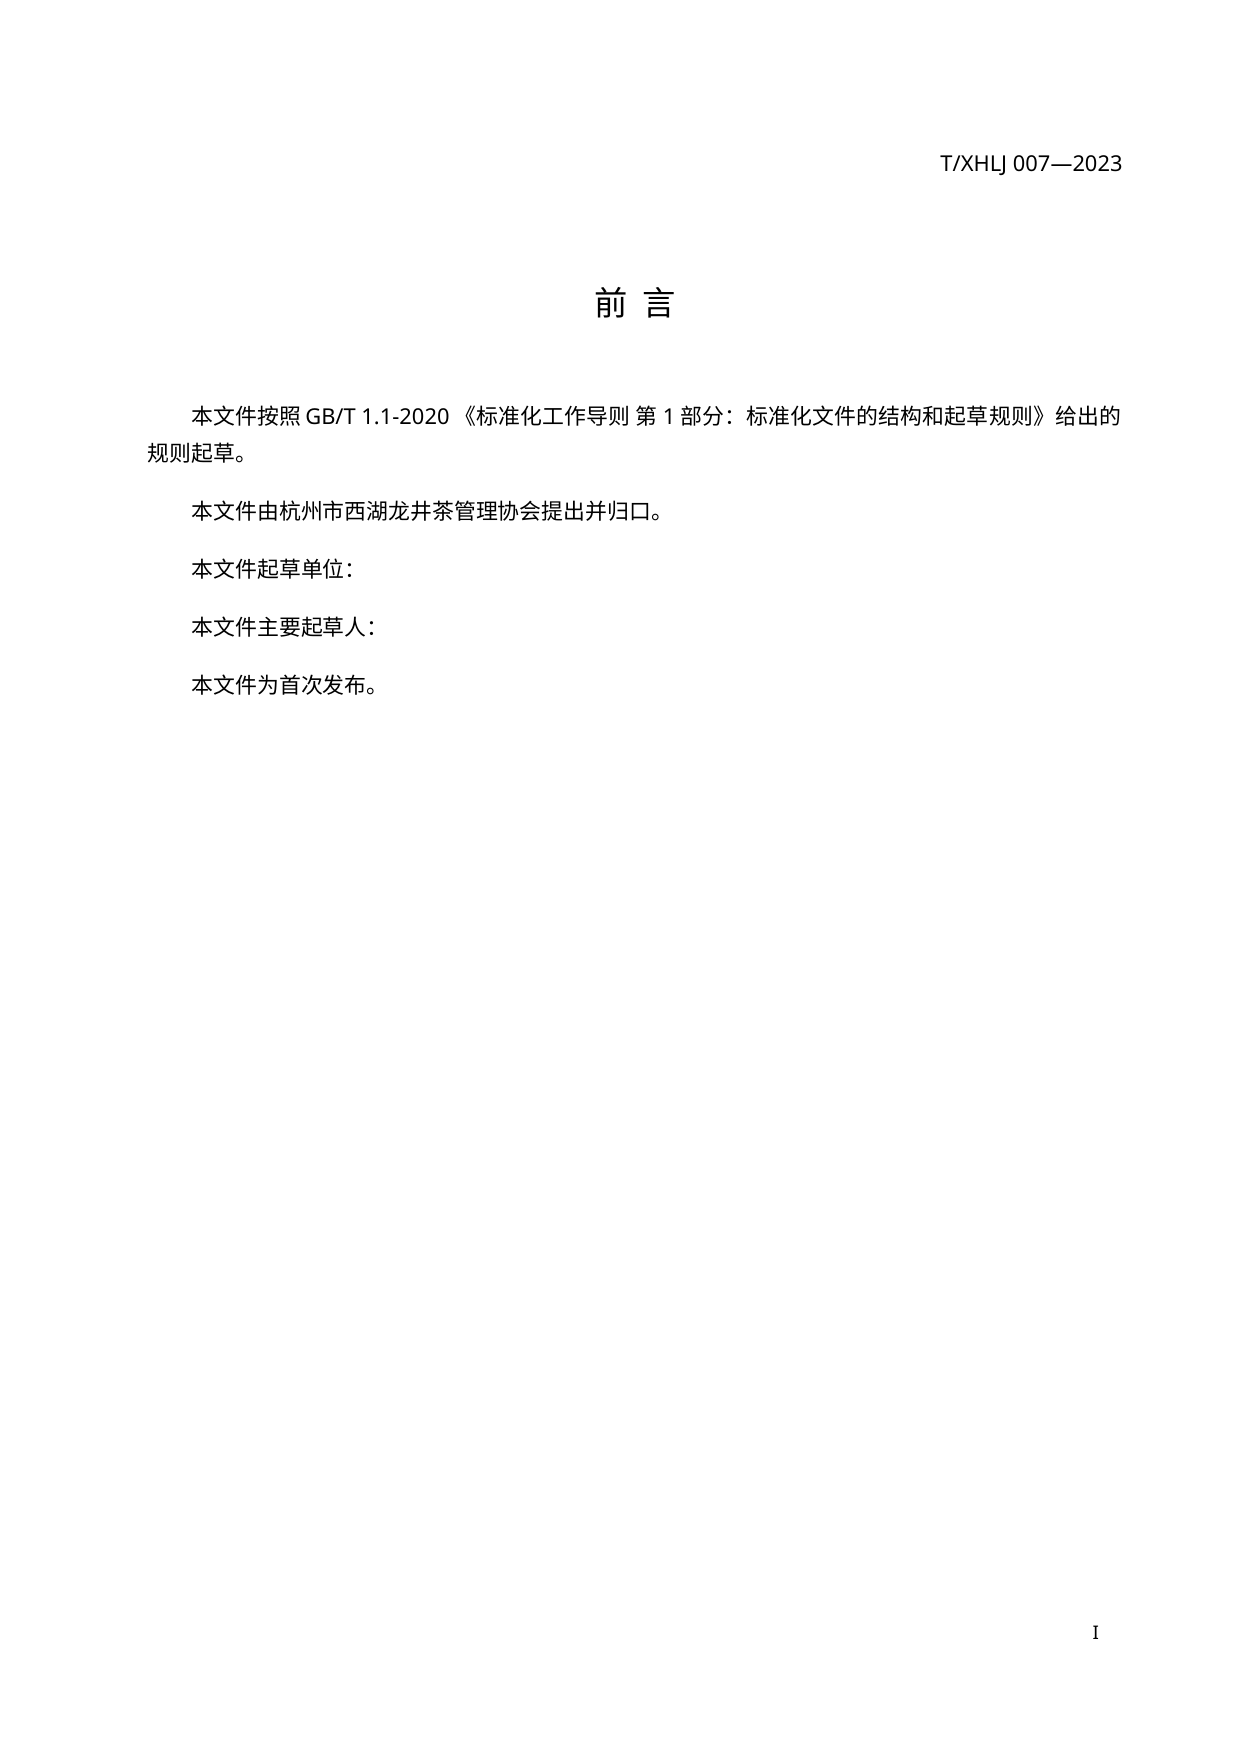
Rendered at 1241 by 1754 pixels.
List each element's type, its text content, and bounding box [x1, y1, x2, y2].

text 本文件为首次发布。 [148, 668, 1122, 700]
text 本文件起草单位： [148, 552, 1122, 584]
text 本文件由杭州市西湖龙井茶管理协会提出并归口。 [148, 494, 1122, 526]
text 前 言 [148, 268, 1122, 333]
text 本文件主要起草人： [148, 610, 1122, 642]
text 本文件按照GB/T 1.1-2020 《标准化工作导则 第1部分：标准化文件的结构和起草规则》给出的规则起草。 [148, 398, 1122, 468]
